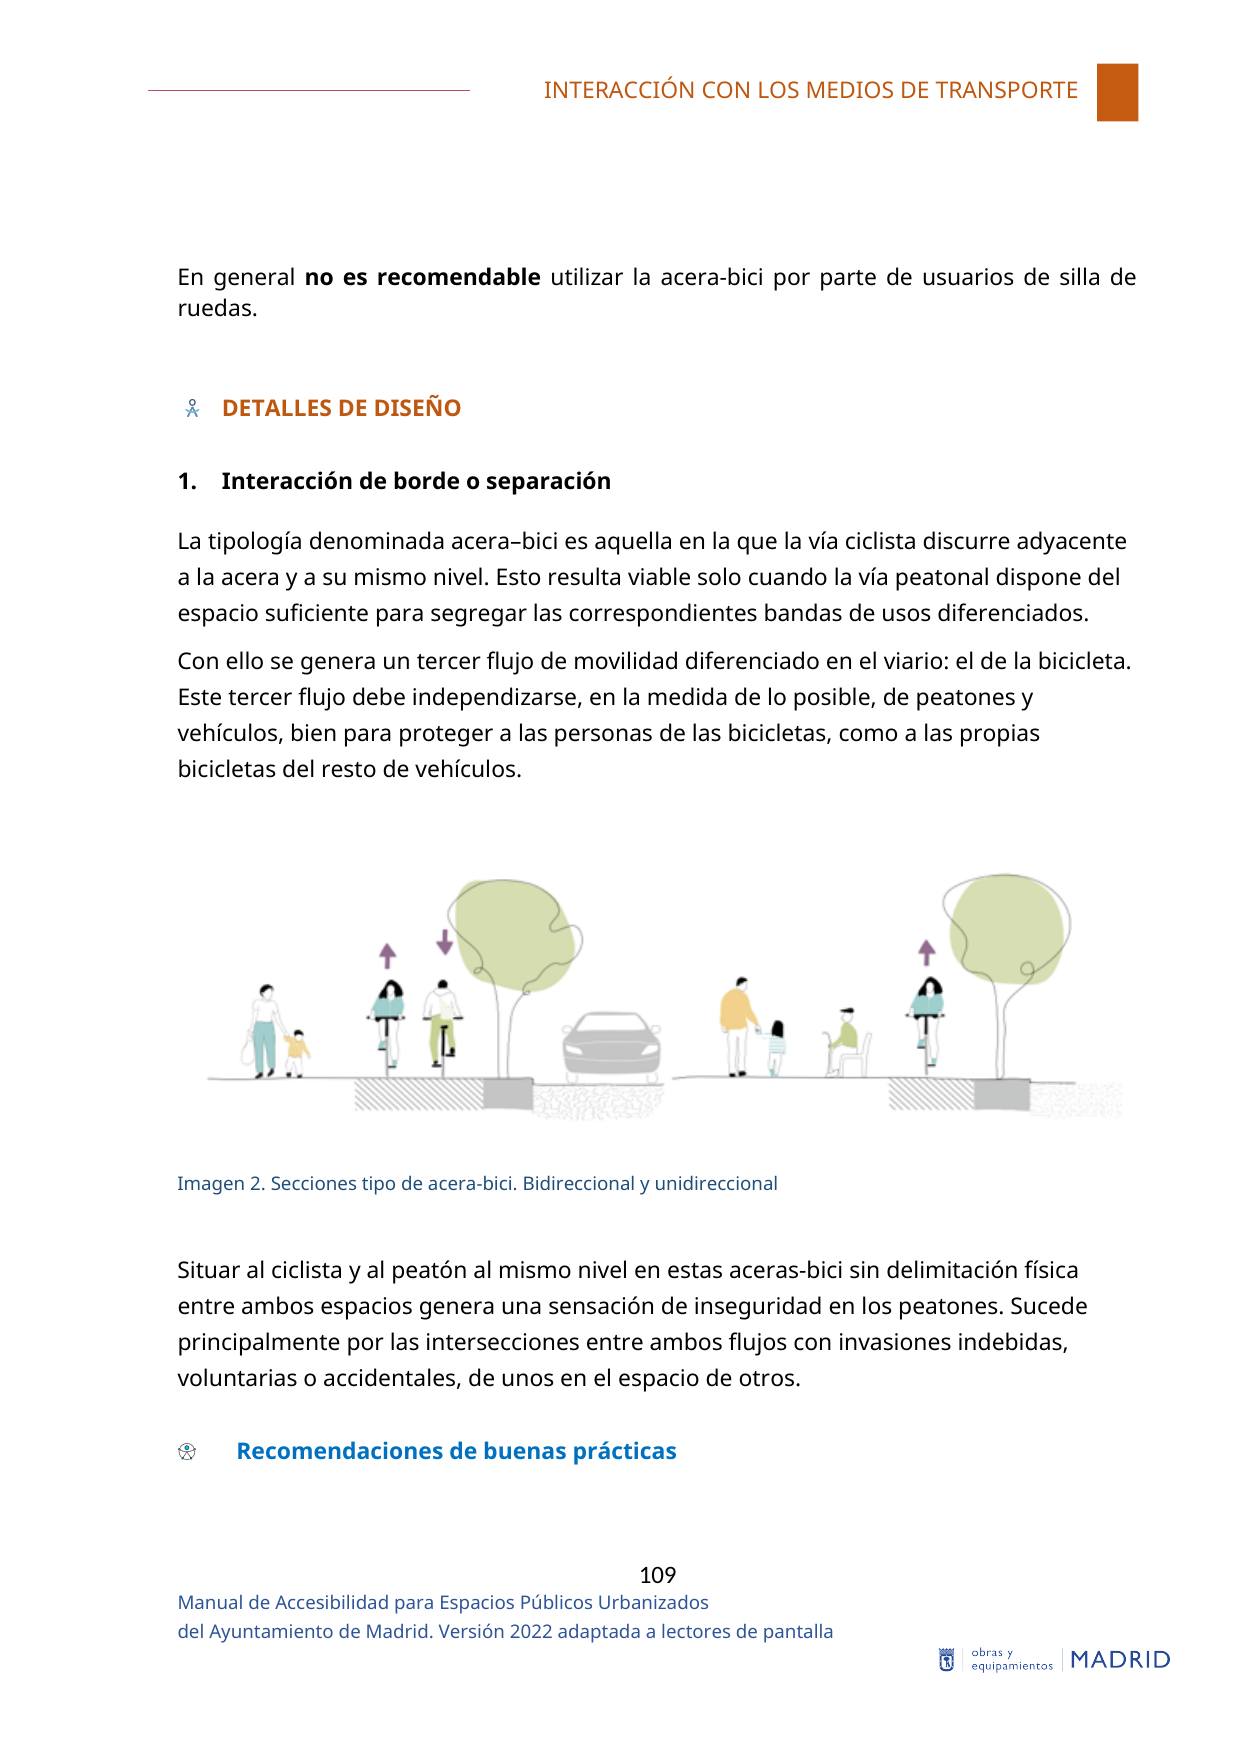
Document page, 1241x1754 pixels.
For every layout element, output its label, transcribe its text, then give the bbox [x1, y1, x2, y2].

subtitle DETALLES DE DISEÑO [184, 392, 1138, 423]
list Recomendaciones de buenas prácticas [177, 1435, 1138, 1467]
text Con ello se genera un tercer flujo de movilidad diferenciado en el viario: el de la bicicleta. Este tercer flujo debe independizarse, en la medida de lo posible, de peatones y vehículos, bien para proteger a las personas de las bicicletas, como a las propias bicicletas del resto de vehículos. [177, 645, 1138, 784]
picture [185, 399, 200, 417]
text Situar al ciclista y al peatón al mismo nivel en estas aceras-bici sin delimitación física entre ambos espacios genera una sensación de inseguridad en los peatones. Sucede principalmente por las intersecciones entre ambos flujos con invasiones indebidas, voluntarias o accidentales, de unos en el espacio de otros. [177, 1254, 1138, 1393]
text En general no es recomendable utilizar la acera-bici por parte de usuarios de silla de ruedas. [177, 261, 1138, 323]
subtitle Interacción de borde o separación [177, 465, 1138, 496]
text La tipología denominada acera–bici es aquella en la que la vía ciclista discurre adyacente a la acera y a su mismo nivel. Esto resulta viable solo cuando la vía peatonal dispone del espacio suficiente para segregar las correspondientes bandas de usos diferenciados. [177, 524, 1138, 628]
text Imagen 2. Secciones tipo de acera-bici. Bidireccional y unidireccional [177, 1171, 1138, 1196]
picture [933, 1642, 1172, 1676]
picture [178, 1443, 196, 1460]
picture [177, 842, 1122, 1154]
